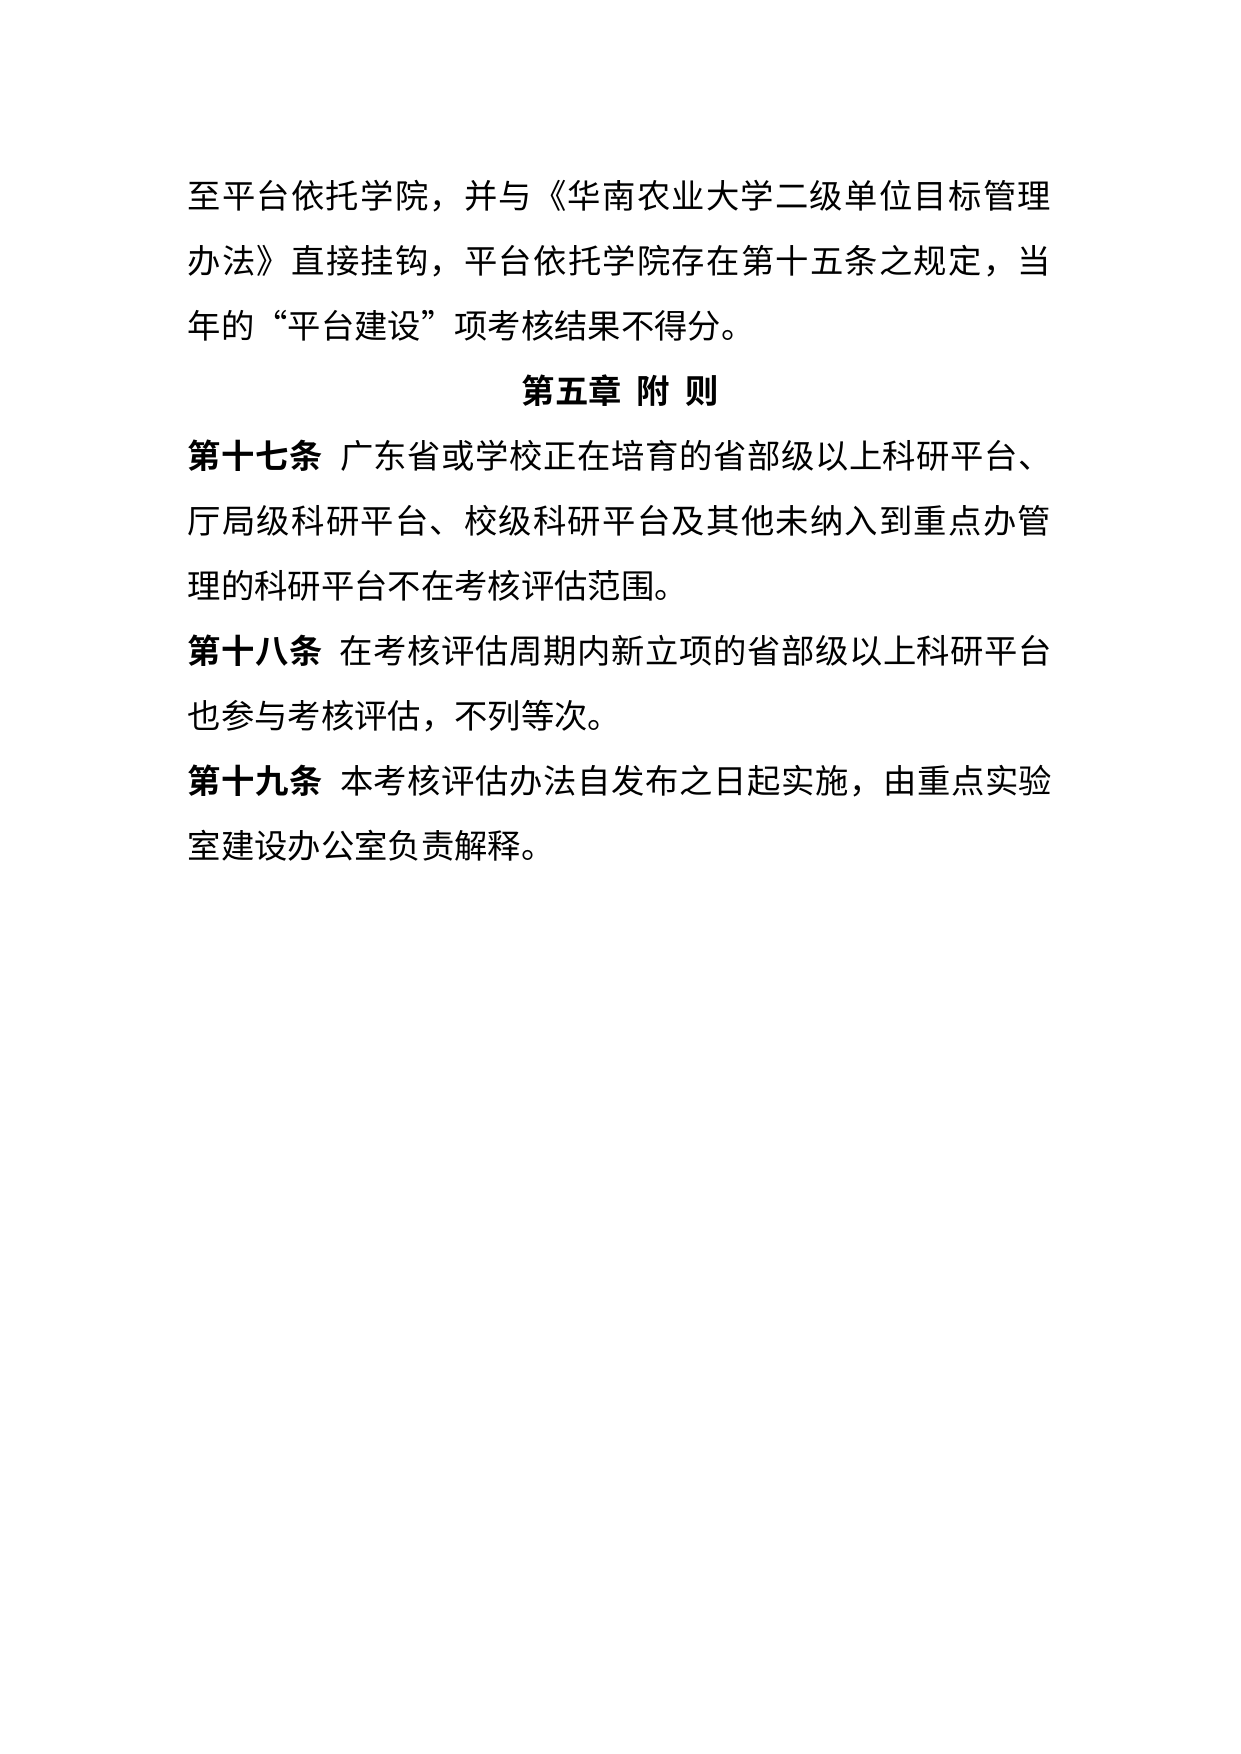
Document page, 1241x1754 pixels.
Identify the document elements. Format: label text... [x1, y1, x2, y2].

text 第五章 附 则 [187, 357, 1053, 422]
text 第十九条 本考核评估办法自发布之日起实施，由重点实验室建设办公室负责解释。 [187, 747, 1053, 877]
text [187, 162, 1053, 357]
text 第十八条 在考核评估周期内新立项的省部级以上科研平台也参与考核评估，不列等次。 [187, 617, 1053, 747]
text 第十七条 广东省或学校正在培育的省部级以上科研平台、厅局级科研平台、校级科研平台及其他未纳入到重点办管理的科研平台不在考核评估范围。 [187, 422, 1053, 617]
